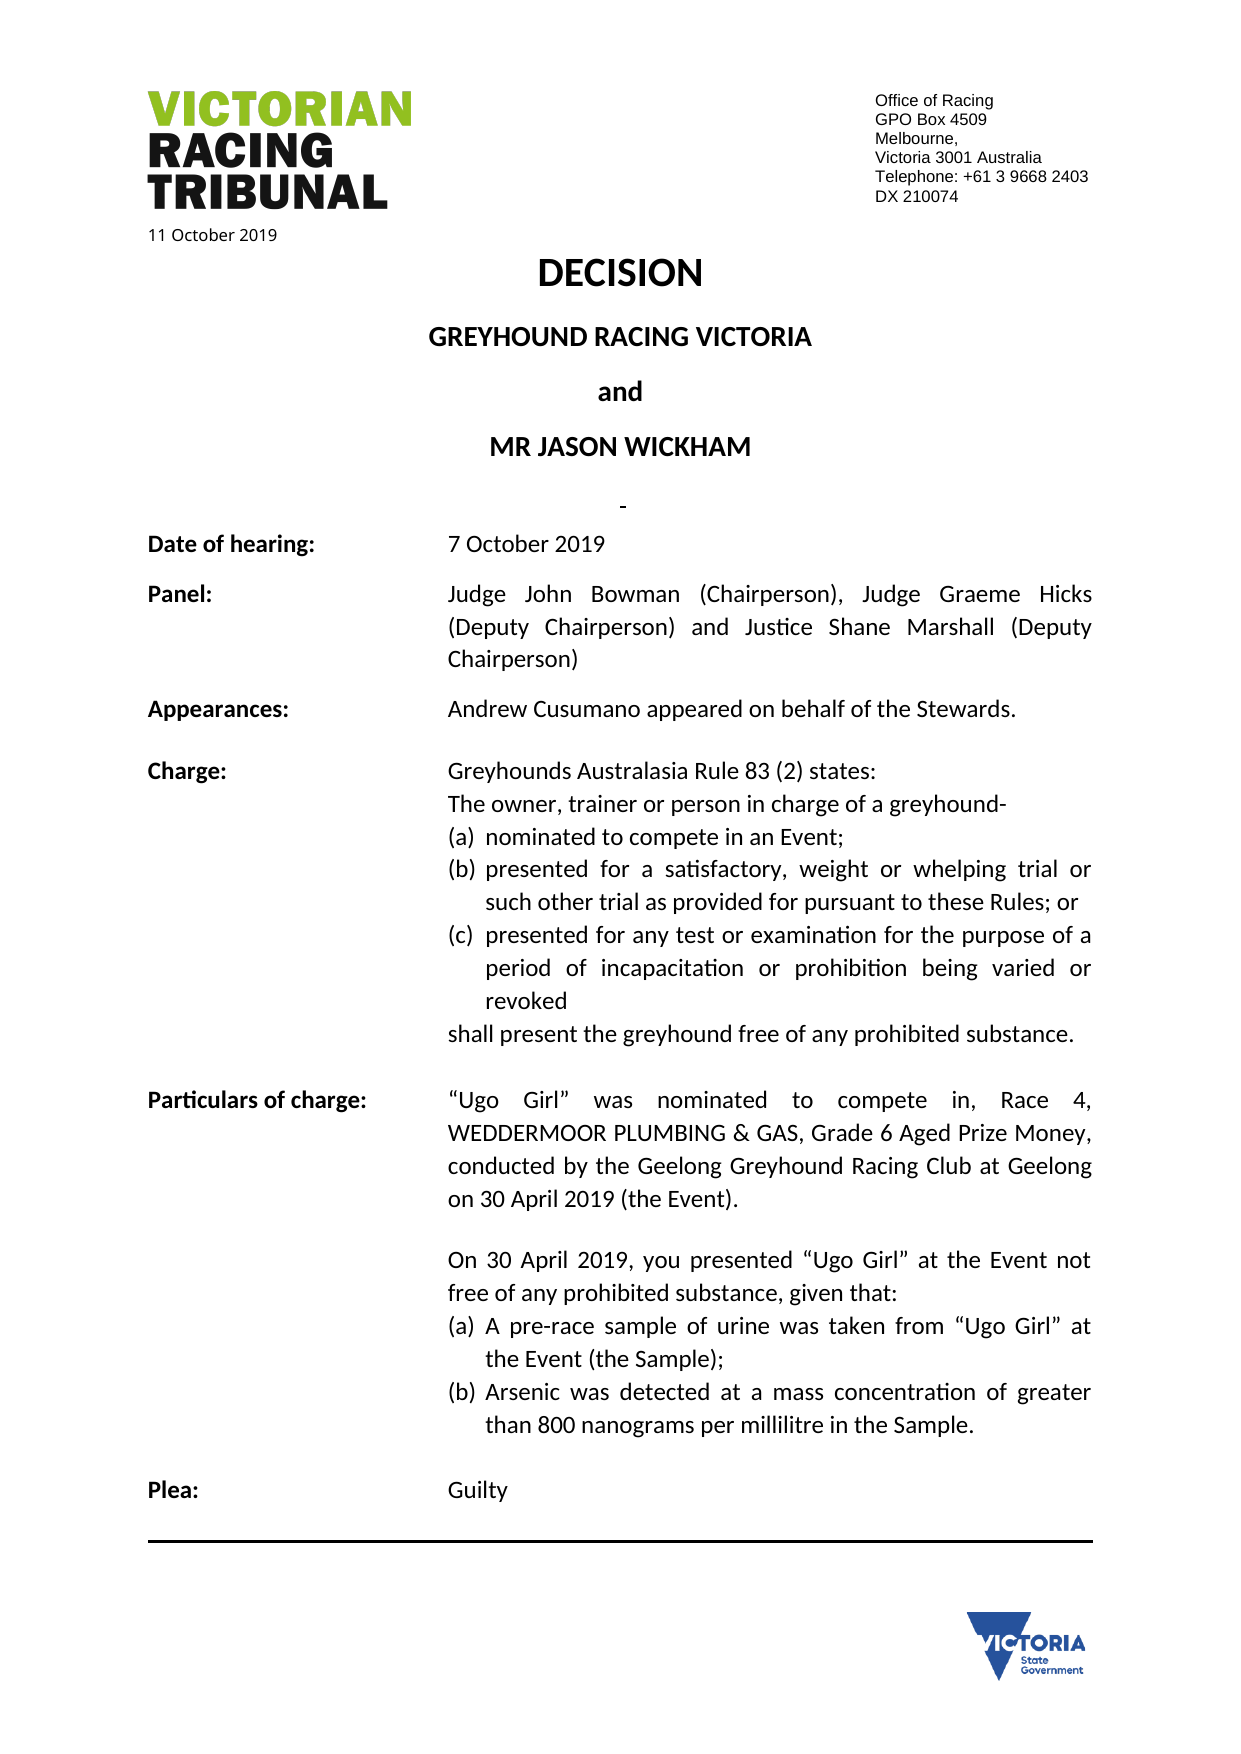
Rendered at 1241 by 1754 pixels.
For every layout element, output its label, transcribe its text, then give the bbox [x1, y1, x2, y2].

text 11 October 2019 [148, 223, 1093, 246]
list presented for any test or examination for the purpose of a period of incapacitation or prohibition being varied or revoked [448, 919, 1093, 1016]
list nominated to compete in an Event; [448, 821, 1093, 851]
text Date of hearing: 7 October 2019 [148, 528, 1093, 559]
text Charge: Greyhounds Australasia Rule 83 (2) states: [148, 755, 1093, 785]
text shall present the greyhound free of any prohibited substance. [448, 1018, 1093, 1049]
list presented for a satisfactory, weight or whelping trial or such other trial as provided for pursuant to these Rules; or [448, 854, 1093, 917]
text Plea: Guilty [148, 1474, 1093, 1505]
text Panel: Judge John Bowman (Chairperson), Judge Graeme Hicks (Deputy Chairperson) and Justice Shane Marshall (Deputy Chairperson) [148, 578, 1093, 674]
list Arsenic was detected at a mass concentration of greater than 800 nanograms per millilitre in the Sample. [448, 1376, 1093, 1439]
text The owner, trainer or person in charge of a greyhound- [448, 788, 1093, 818]
list A pre-race sample of urine was taken from “Ugo Girl” at the Event (the Sample); [448, 1310, 1093, 1373]
text Particulars of charge: “Ugo Girl” was nominated to compete in, Race 4, WEDDERMOOR PLUMBING & GAS, Grade 6 Aged Prize Money, conducted by the Geelong Greyhound Racing Club at Geelong on 30 April 2019 (the Event). [148, 1084, 1093, 1213]
text Appearances: Andrew Cusumano appeared on behalf of the Stewards. [148, 693, 1093, 724]
text GREYHOUND RACING VICTORIA [148, 318, 1093, 353]
text DECISION [148, 246, 1093, 297]
picture [132, 70, 425, 224]
text On 30 April 2019, you presented “Ugo Girl” at the Event not free of any prohibited substance, given that: [148, 1244, 1093, 1308]
picture [966, 1612, 1086, 1681]
text and [148, 373, 1093, 408]
text MR JASON WICKHAM [148, 428, 1093, 464]
